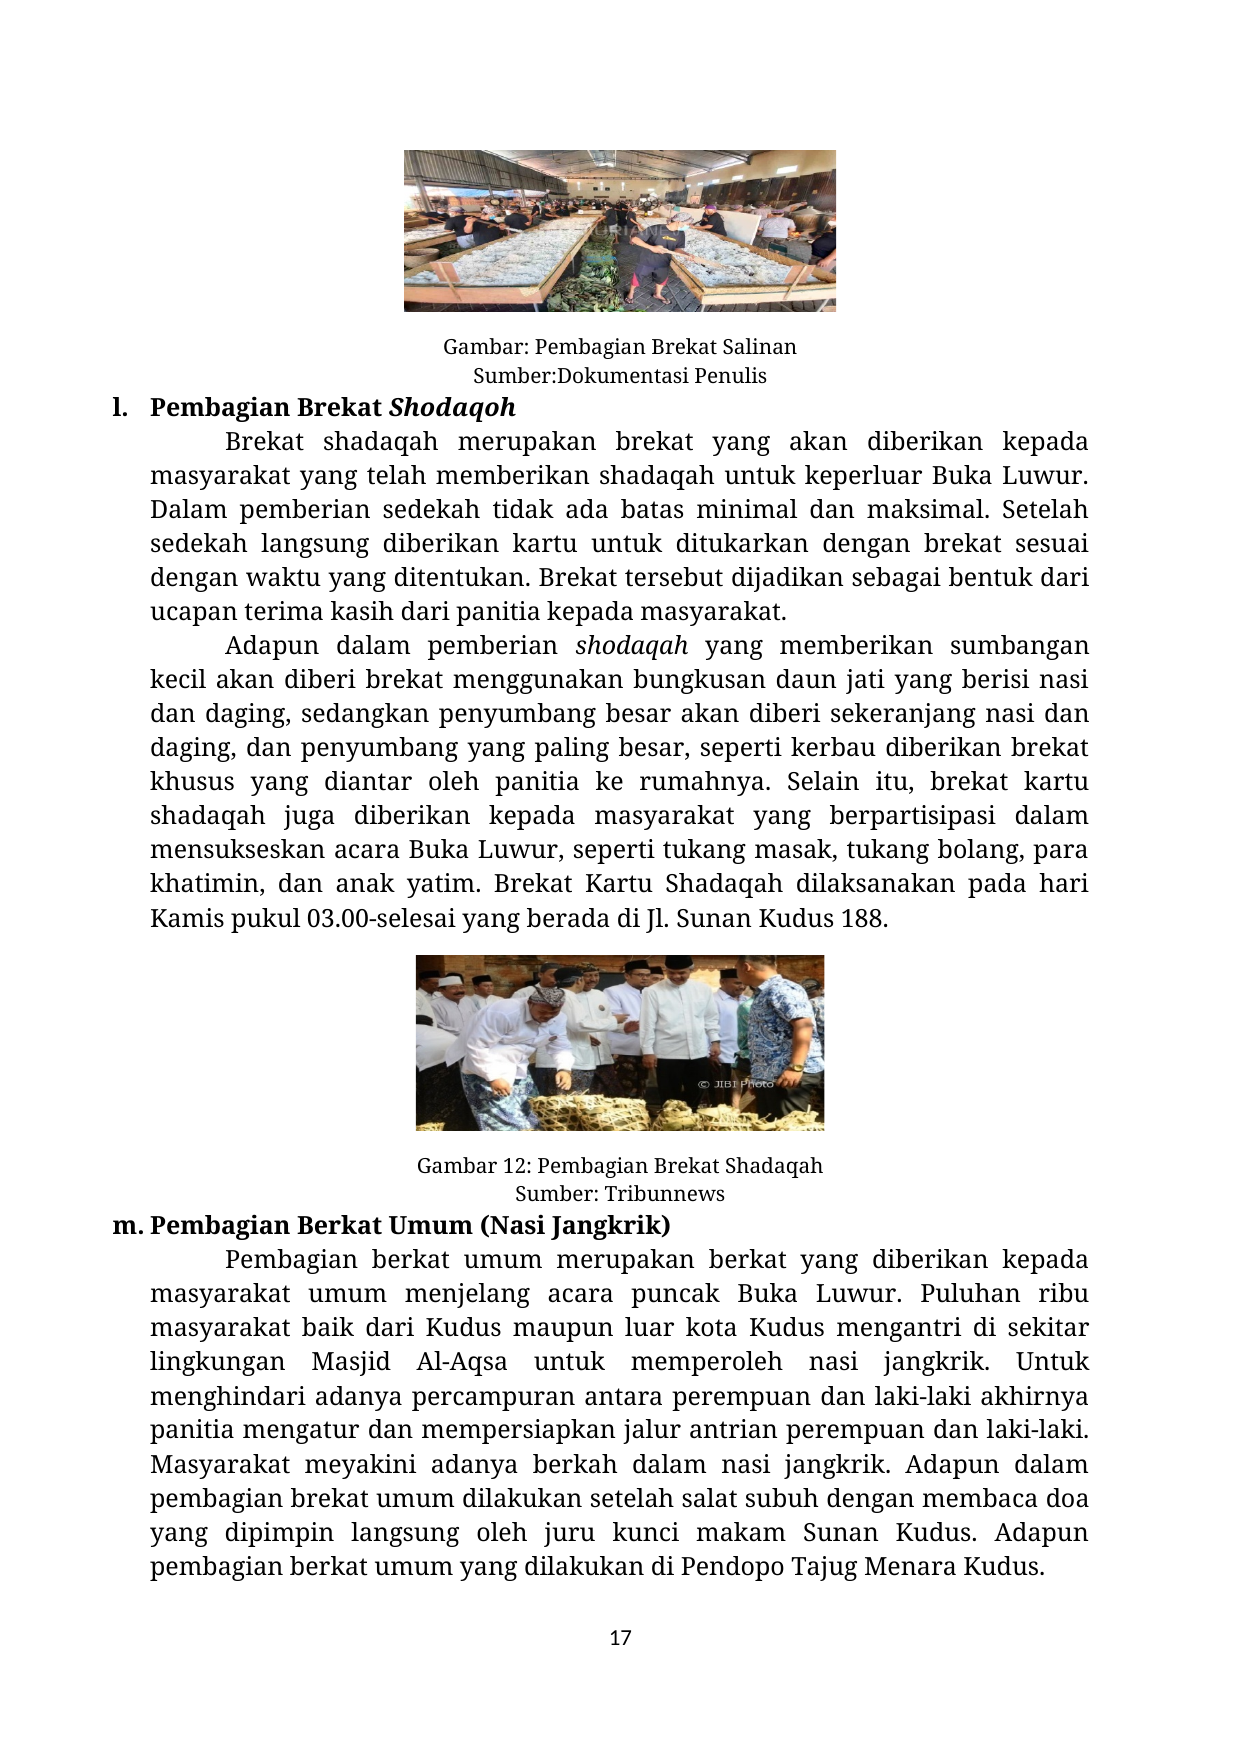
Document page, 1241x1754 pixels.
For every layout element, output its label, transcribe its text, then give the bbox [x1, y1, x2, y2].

picture [404, 150, 837, 312]
list Pembagian Brekat Shodaqoh [112, 389, 1090, 423]
text Sumber:Dokumentasi Penulis [150, 361, 1090, 389]
list Adapun dalam pemberian shodaqah yang memberikan sumbangan kecil akan diberi brekat menggunakan bungkusan daun jati yang berisi nasi dan daging, sedangkan penyumbang besar akan diberi sekeranjang nasi dan daging, dan penyumbang yang paling besar, seperti kerbau diberikan brekat khusus yang diantar oleh panitia ke rumahnya. Selain itu, brekat kartu shadaqah juga diberikan kepada masyarakat yang berpartisipasi dalam mensukseskan acara Buka Luwur, seperti tukang masak, tukang bolang, para khatimin, dan anak yatim. Brekat Kartu Shadaqah dilaksanakan pada hari Kamis pukul 03.00-selesai yang berada di Jl. Sunan Kudus 188. [150, 628, 1090, 934]
list Pembagian berkat umum merupakan berkat yang diberikan kepada masyarakat umum menjelang acara puncak Buka Luwur. Puluhan ribu masyarakat baik dari Kudus maupun luar kota Kudus mengantri di sekitar lingkungan Masjid Al-Aqsa untuk memperoleh nasi jangkrik. Untuk menghindari adanya percampuran antara perempuan dan laki-laki akhirnya panitia mengatur dan mempersiapkan jalur antrian perempuan dan laki-laki. Masyarakat meyakini adanya berkah dalam nasi jangkrik. Adapun dalam pembagian brekat umum dilakukan setelah salat subuh dengan membaca doa yang dipimpin langsung oleh juru kunci makam Sunan Kudus. Adapun pembagian berkat umum yang dilakukan di Pendopo Tajug Menara Kudus. [150, 1242, 1090, 1582]
text Sumber: Tribunnews [150, 1179, 1090, 1208]
list Brekat shadaqah merupakan brekat yang akan diberikan kepada masyarakat yang telah memberikan shadaqah untuk keperluar Buka Luwur. Dalam pemberian sedekah tidak ada batas minimal dan maksimal. Setelah sedekah langsung diberikan kartu untuk ditukarkan dengan brekat sesuai dengan waktu yang ditentukan. Brekat tersebut dijadikan sebagai bentuk dari ucapan terima kasih dari panitia kepada masyarakat. [150, 423, 1090, 628]
picture [415, 955, 825, 1131]
text Gambar: Pembagian Brekat Salinan [150, 332, 1090, 361]
list Pembagian Berkat Umum (Nasi Jangkrik) [112, 1208, 1090, 1242]
text Gambar 12: Pembagian Brekat Shadaqah [150, 1151, 1090, 1179]
